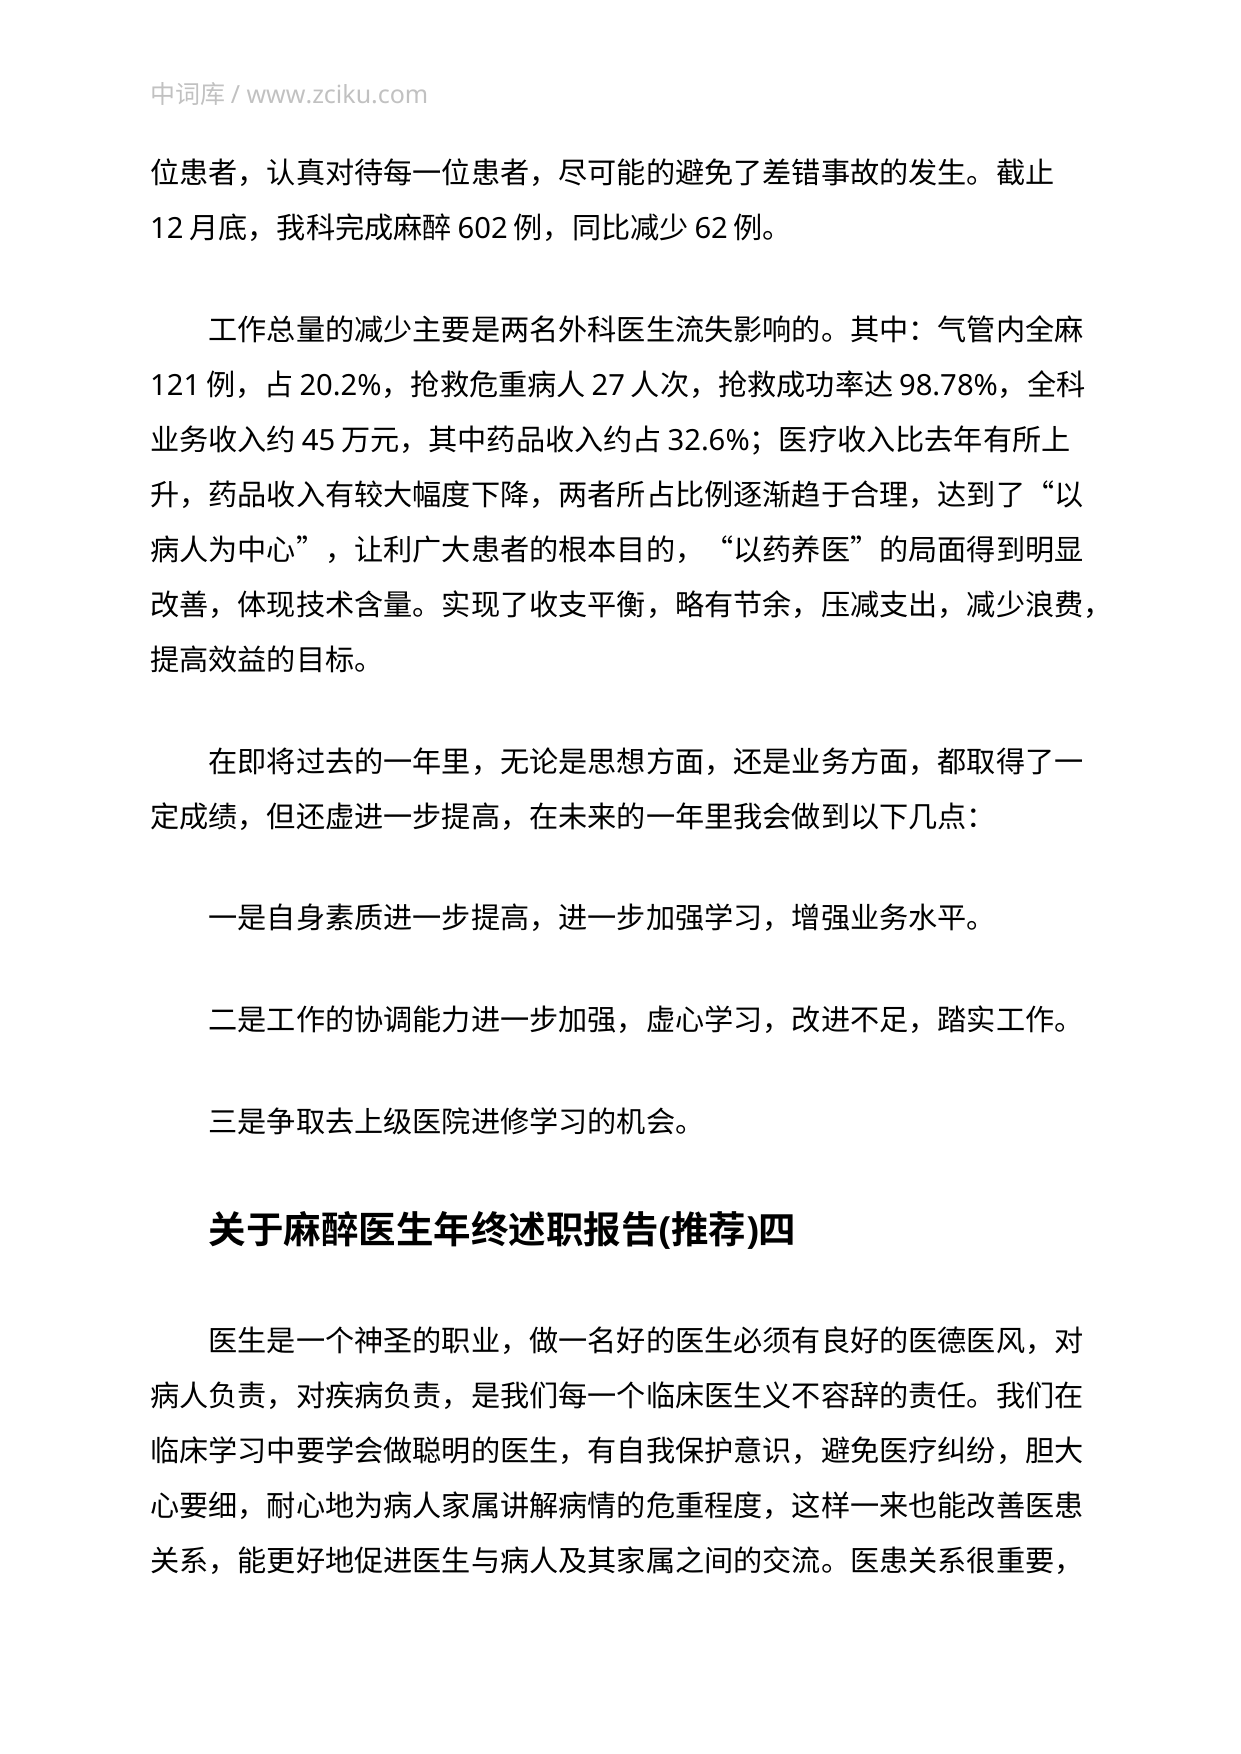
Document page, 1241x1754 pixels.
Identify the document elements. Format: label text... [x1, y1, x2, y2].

text 工作总量的减少主要是两名外科医生流失影响的。其中：气管内全麻121例，占20.2%，抢救危重病人27人次，抢救成功率达98.78%，全科业务收入约45万元，其中药品收入约占32.6%；医疗收入比去年有所上升，药品收入有较大幅度下降，两者所占比例逐渐趋于合理，达到了“以病人为中心”，让利广大患者的根本目的，“以药养医”的局面得到明显改善，体现技术含量。实现了收支平衡，略有节余，压减支出，减少浪费，提高效益的目标。 [150, 307, 1090, 679]
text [150, 1318, 1090, 1580]
text 关于麻醉医生年终述职报告(推荐)四 [150, 1200, 1090, 1255]
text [150, 150, 1090, 247]
text 二是工作的协调能力进一步加强，虚心学习，改进不足，踏实工作。 [150, 997, 1090, 1039]
text 三是争取去上级医院进修学习的机会。 [150, 1098, 1090, 1141]
text 在即将过去的一年里，无论是思想方面，还是业务方面，都取得了一定成绩，但还虚进一步提高，在未来的一年里我会做到以下几点： [150, 738, 1090, 835]
text 一是自身素质进一步提高，进一步加强学习，增强业务水平。 [150, 895, 1090, 937]
